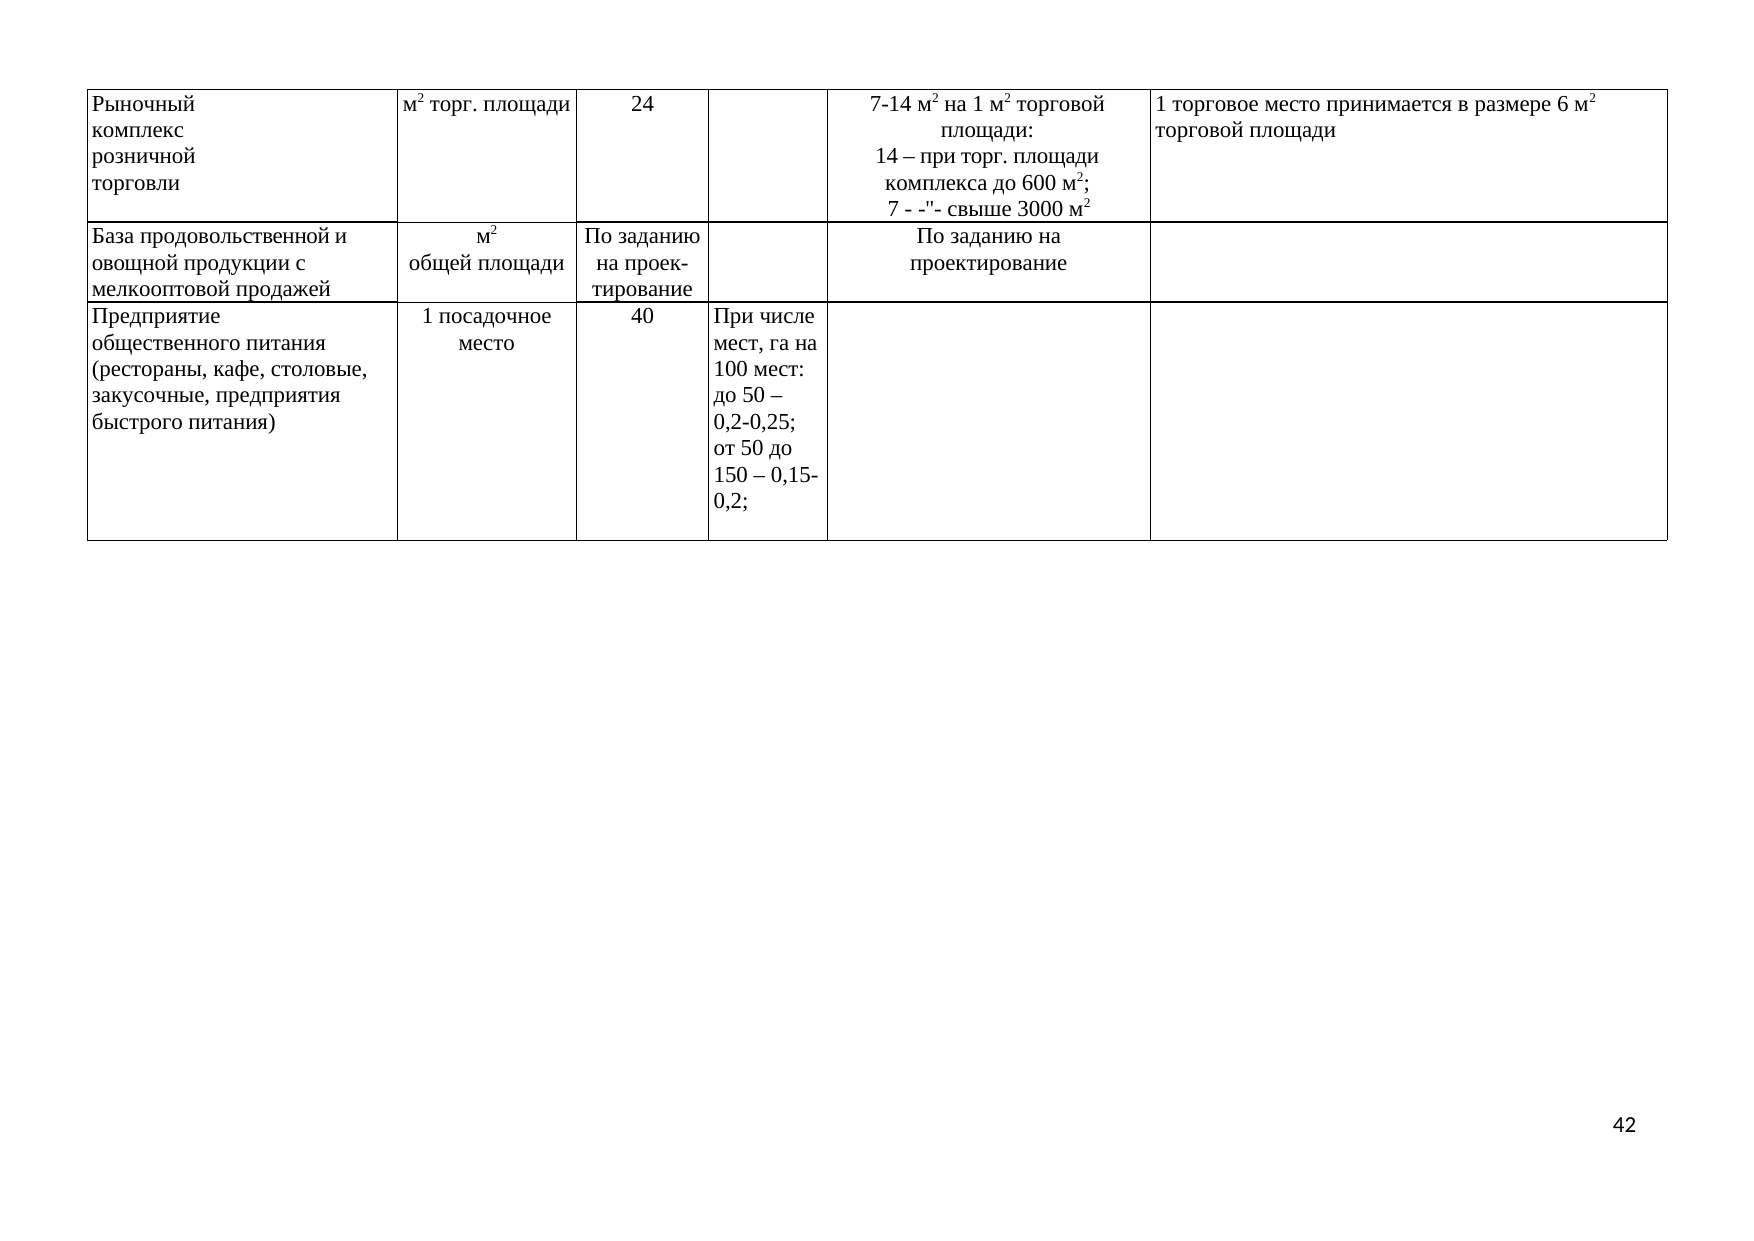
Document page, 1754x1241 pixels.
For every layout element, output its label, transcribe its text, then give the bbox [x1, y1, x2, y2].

table_cell Предприятие общественного питания (рестораны, кафе, столовые, закусочные, предприятия быстрого питания) [88, 303, 397, 540]
table_cell [1151, 223, 1667, 301]
table_cell 1 посадочное место [398, 303, 576, 540]
table_cell Рыночный комплекс розничной торговли [88, 90, 397, 221]
table_cell м2 общей площади [398, 223, 576, 301]
table_cell 24 [577, 90, 708, 221]
table_cell [1151, 303, 1667, 540]
table_cell [709, 223, 827, 301]
table_cell По заданию на проек-тирование [577, 223, 708, 301]
table_cell [709, 90, 827, 221]
table_cell 40 [577, 303, 708, 540]
table_cell м2 торг. площади [398, 90, 576, 221]
table_cell База продовольственной и овощной продукции с мелкооптовой продажей [88, 223, 397, 301]
table_cell По заданию на проектирование [828, 223, 1150, 301]
table_cell При числе мест, га на 100 мест: до 50 – 0,2-0,25; от 50 до 150 – 0,15-0,2; [709, 303, 827, 540]
table_cell 1 торговое место принимается в размере 6 м2 торговой площади [1151, 90, 1667, 221]
table_cell 7-14 м2 на 1 м2 торговой площади: 14 – при торг. площади комплекса до 600 м2; 7 - -"- свыше 3000 м2 [828, 90, 1150, 221]
table_cell [828, 303, 1150, 540]
